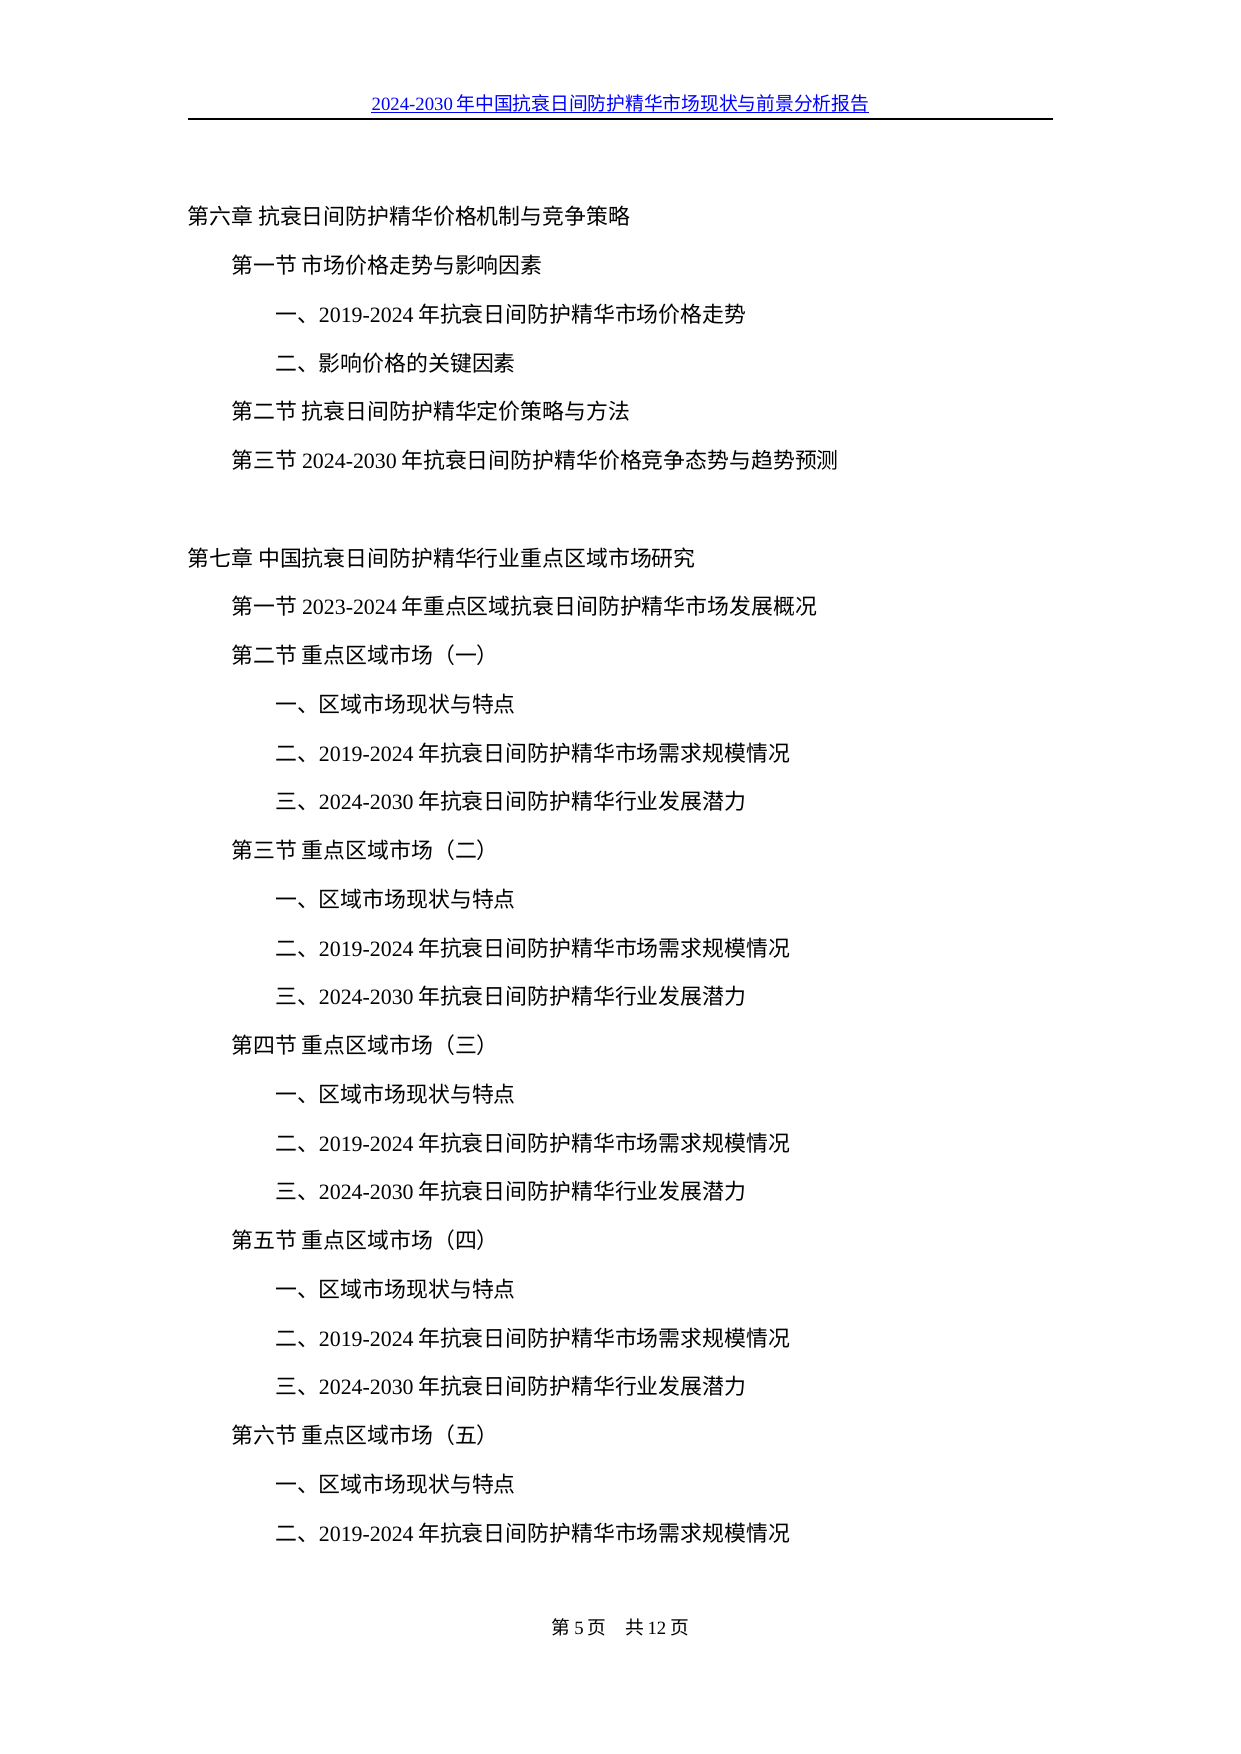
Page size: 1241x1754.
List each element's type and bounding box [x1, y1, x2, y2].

text [187, 150, 1053, 1548]
